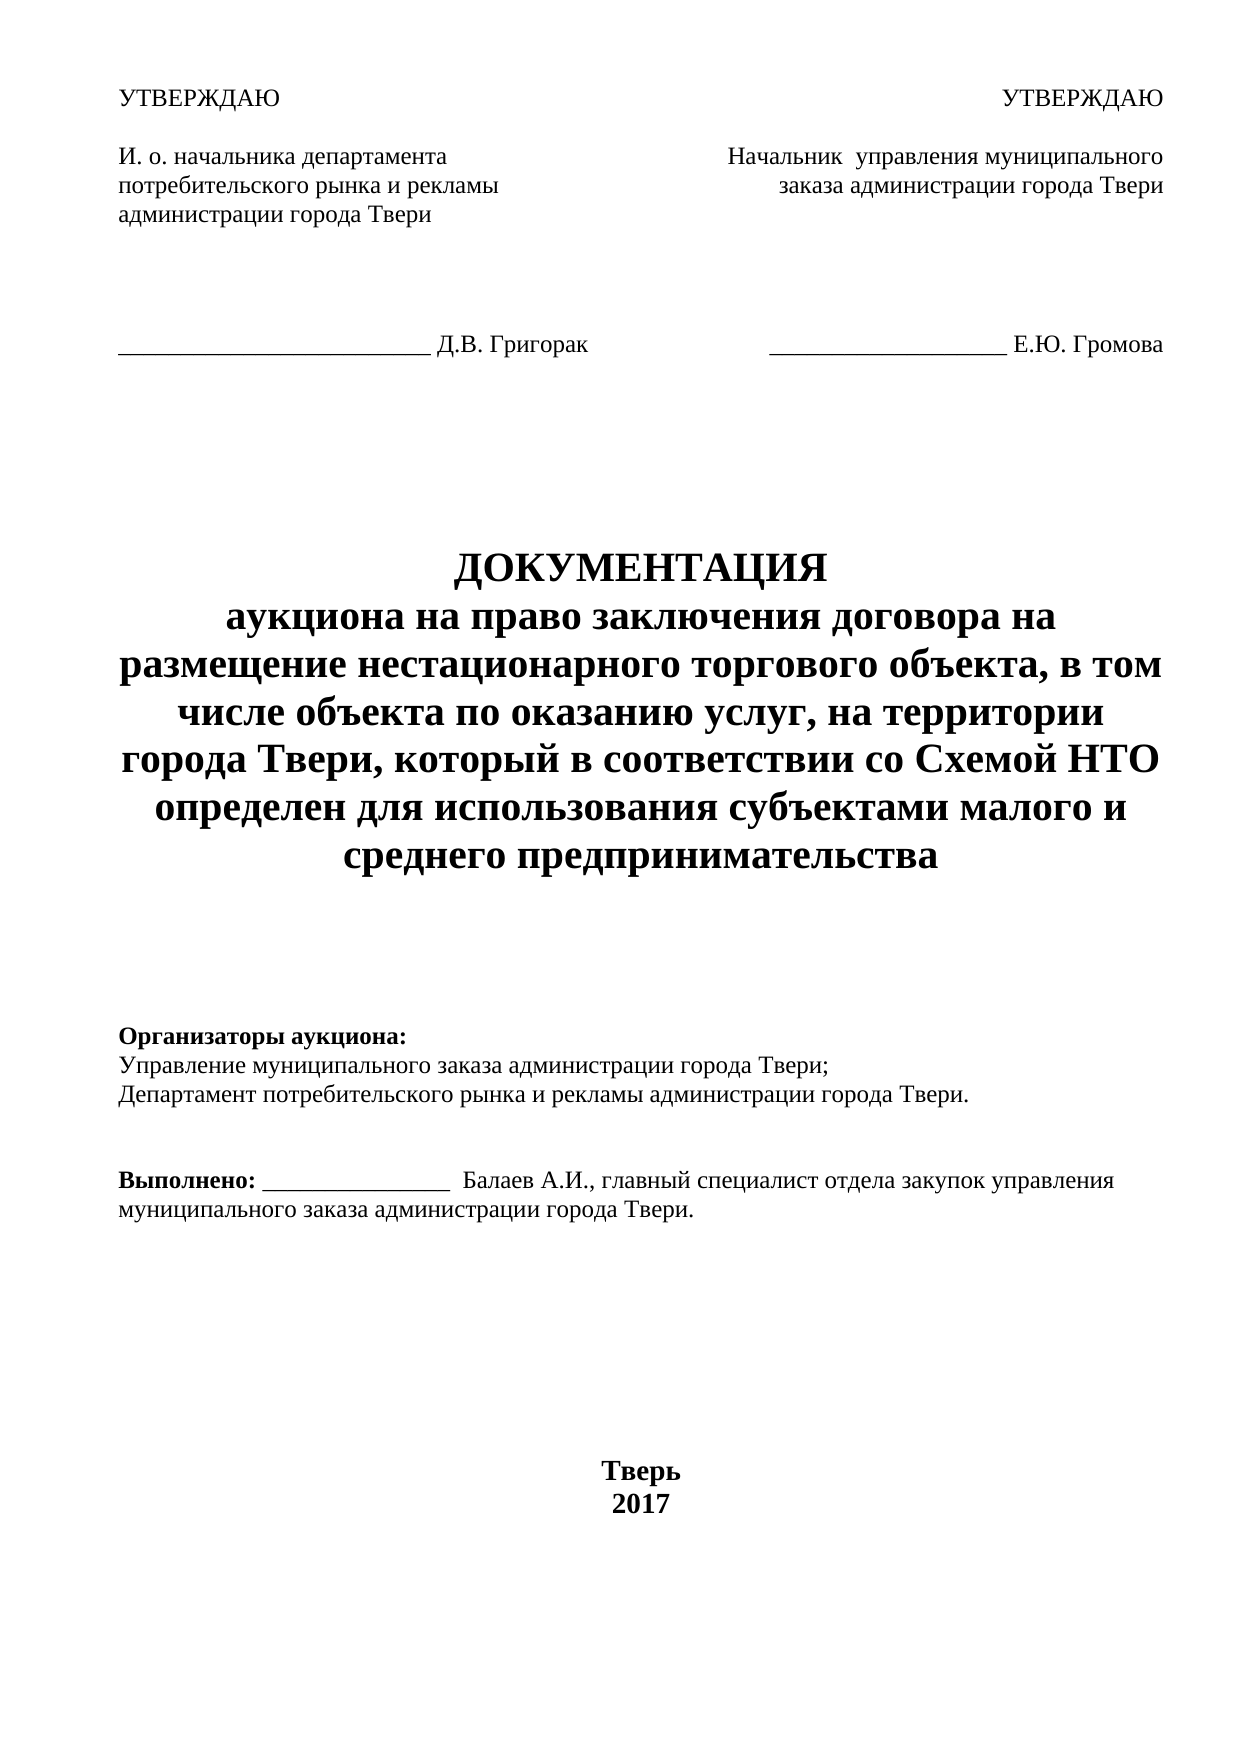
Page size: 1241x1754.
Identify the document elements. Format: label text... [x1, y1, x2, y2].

text Выполнено: _______________ Балаев А.И., главный специалист отдела закупок управления муниципального заказа администрации города Твери. [118, 1165, 1163, 1223]
table_cell ___________________ Е.Ю. Громова [641, 314, 1163, 374]
table_cell _________________________ Д.В. Григорак [118, 314, 641, 374]
table_cell И. о. начальника департамента потребительского рынка и рекламы администрации города Твери [118, 113, 641, 314]
table_header УТВЕРЖДАЮ [118, 83, 641, 112]
subtitle 2017 [118, 1486, 1163, 1520]
text Департамент потребительского рынка и рекламы администрации города Твери. [118, 1079, 1163, 1108]
text аукциона на право заключения договора на размещение нестационарного торгового объекта, в том числе объекта по оказанию услуг, на территории города Твери, который в соответствии со Схемой НТО определен для использования субъектами малого и среднего предпринимательства [118, 590, 1163, 878]
table_cell Начальник управления муниципального заказа администрации города Твери [641, 113, 1163, 314]
table_header УТВЕРЖДАЮ [641, 83, 1163, 112]
subtitle Тверь [118, 1453, 1163, 1486]
text Организаторы аукциона: [118, 1021, 1163, 1050]
text Управление муниципального заказа администрации города Твери; [118, 1050, 1163, 1079]
subtitle ДОКУМЕНТАЦИЯ [118, 542, 1163, 590]
